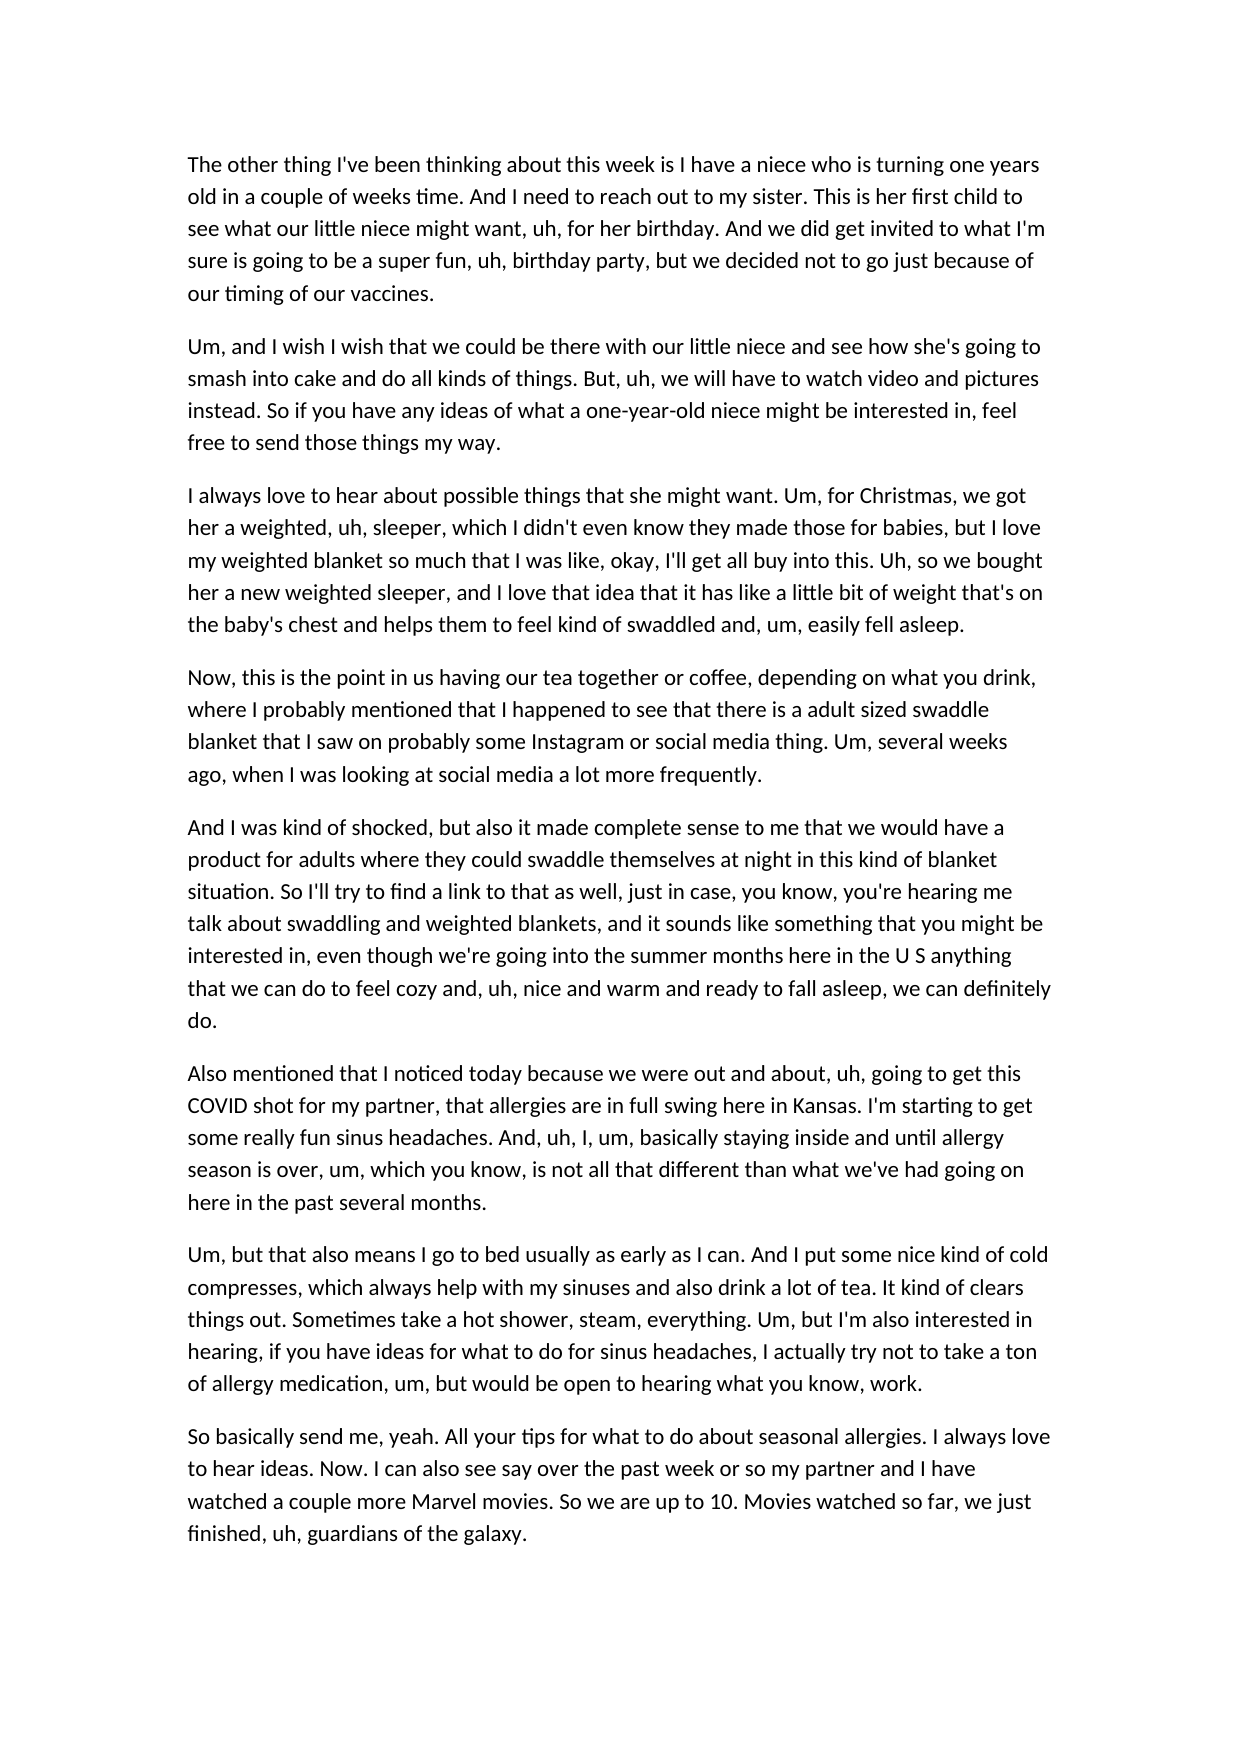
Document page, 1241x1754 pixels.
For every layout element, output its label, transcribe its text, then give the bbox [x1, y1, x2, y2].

text Um, and I wish I wish that we could be there with our little niece and see how she's going to smash into cake and do all kinds of things. But, uh, we will have to watch video and pictures instead. So if you have any ideas of what a one-year-old niece might be interested in, feel free to send those things my way. [187, 332, 1053, 456]
text I always love to hear about possible things that she might want. Um, for Christmas, we got her a weighted, uh, sleeper, which I didn't even know they made those for babies, but I love my weighted blanket so much that I was like, okay, I'll get all buy into this. Uh, so we bought her a new weighted sleeper, and I love that idea that it has like a little bit of weight that's on the baby's chest and helps them to feel kind of swaddled and, um, easily fell asleep. [187, 481, 1053, 638]
text So basically send me, yeah. All your tips for what to do about seasonal allergies. I always love to hear ideas. Now. I can also see say over the past week or so my partner and I have watched a couple more Marvel movies. So we are up to 10. Movies watched so far, we just finished, uh, guardians of the galaxy. [187, 1422, 1053, 1547]
text Um, but that also means I go to bed usually as early as I can. And I put some nice kind of cold compresses, which always help with my sinuses and also drink a lot of tea. It kind of clears things out. Sometimes take a hot shower, steam, everything. Um, but I'm also interested in hearing, if you have ideas for what to do for sinus headaches, I actually try not to take a ton of allergy medication, um, but would be open to hearing what you know, work. [187, 1241, 1053, 1397]
text Now, this is the point in us having our tea together or coffee, depending on what you drink, where I probably mentioned that I happened to see that there is a adult sized swaddle blanket that I saw on probably some Instagram or social media thing. Um, several weeks ago, when I was looking at social media a lot more frequently. [187, 663, 1053, 788]
text And I was kind of shocked, but also it made complete sense to me that we would have a product for adults where they could swaddle themselves at night in this kind of blanket situation. So I'll try to find a link to that as well, just in case, you know, you're hearing me talk about swaddling and weighted blankets, and it sounds like something that you might be interested in, even though we're going into the summer months here in the U S anything that we can do to feel cozy and, uh, nice and warm and ready to fall asleep, we can definitely do. [187, 813, 1053, 1034]
text Also mentioned that I noticed today because we were out and about, uh, going to get this COVID shot for my partner, that allergies are in full swing here in Kansas. I'm starting to get some really fun sinus headaches. And, uh, I, um, basically staying inside and until allergy season is over, um, which you know, is not all that different than what we've had going on here in the past several months. [187, 1059, 1053, 1216]
text The other thing I've been thinking about this week is I have a niece who is turning one years old in a couple of weeks time. And I need to reach out to my sister. This is her first child to see what our little niece might want, uh, for her birthday. And we did get invited to what I'm sure is going to be a super fun, uh, birthday party, but we decided not to go just because of our timing of our vaccines. [187, 150, 1053, 307]
